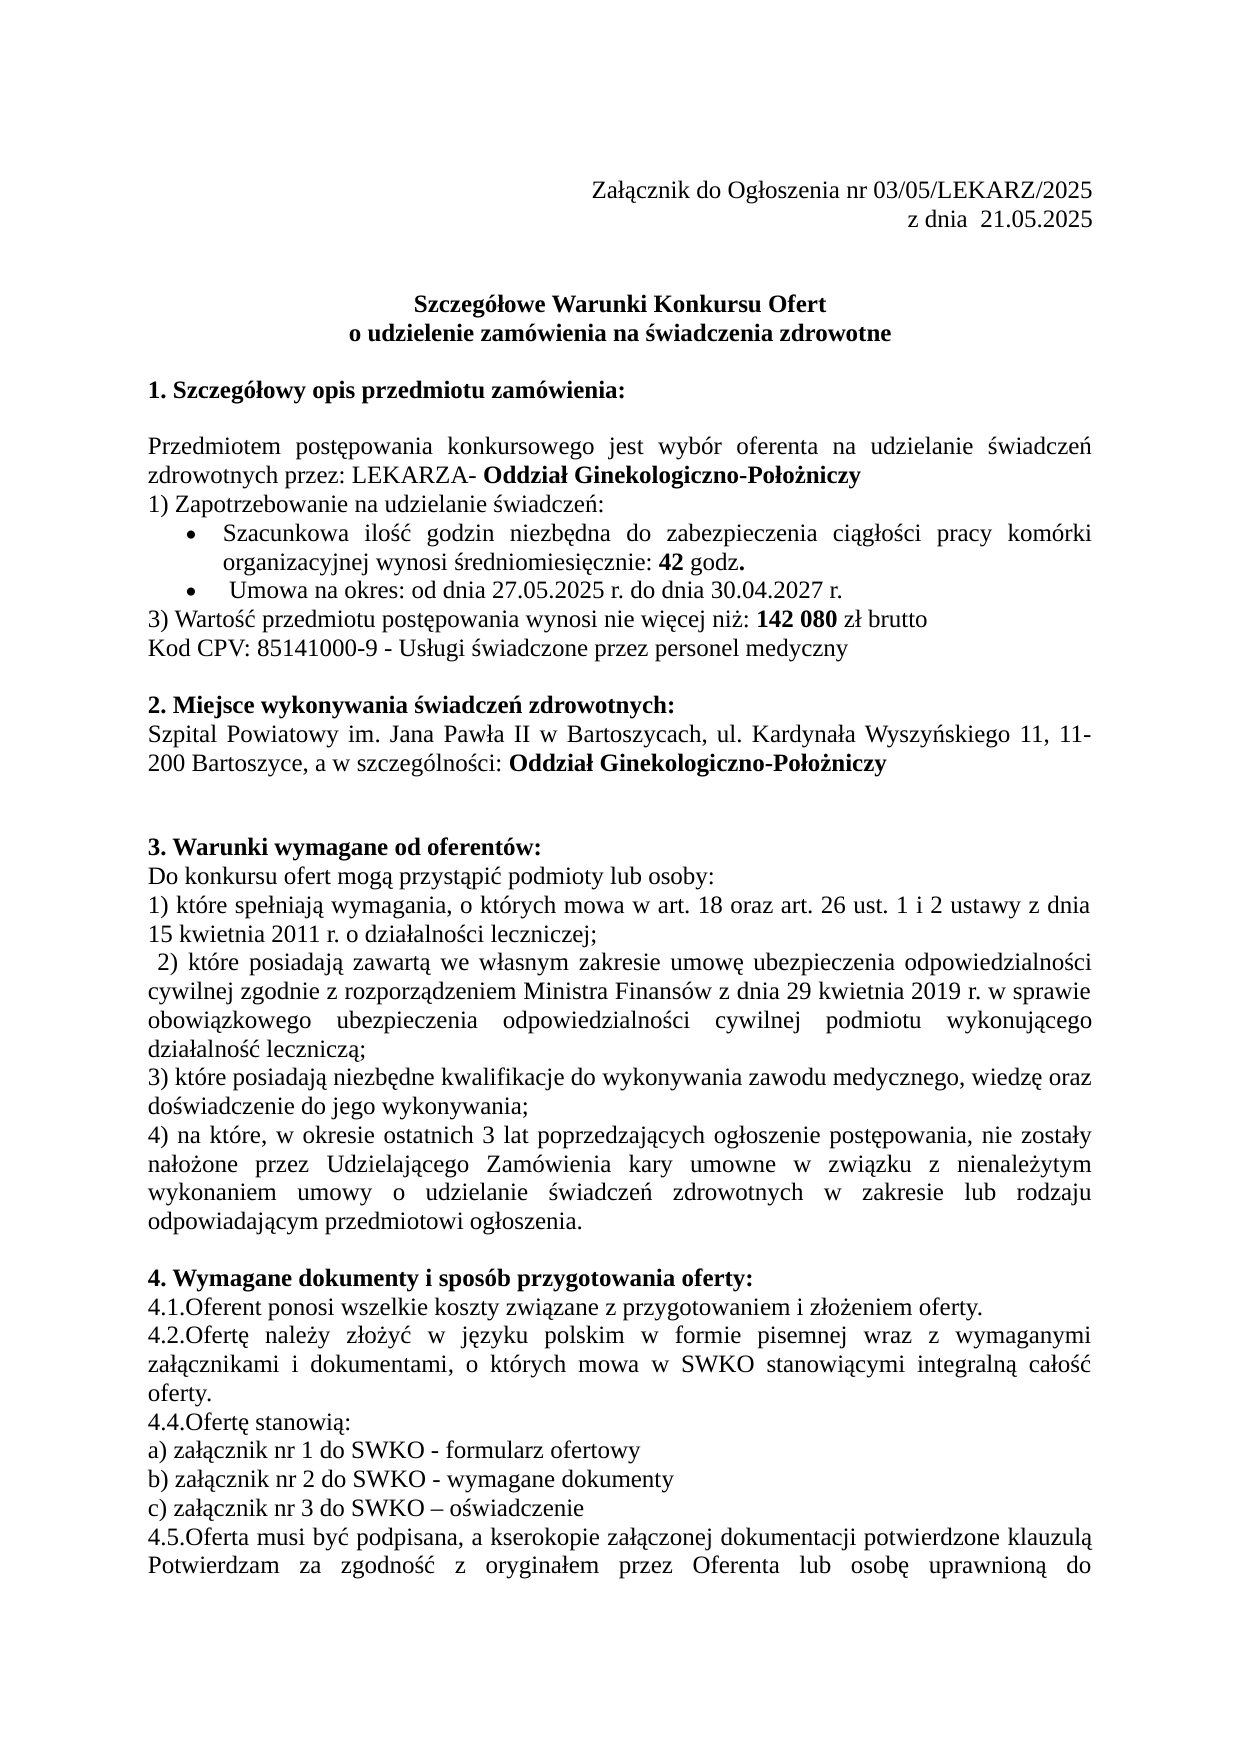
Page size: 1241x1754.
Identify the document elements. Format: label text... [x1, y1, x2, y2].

list Umowa na okres: od dnia 27.05.2025 r. do dnia 30.04.2027 r. [185, 576, 1093, 604]
text 3) które posiadają niezbędne kwalifikacje do wykonywania zawodu medycznego, wiedzę oraz doświadczenie do jego wykonywania; [148, 1062, 1093, 1120]
list Szacunkowa ilość godzin niezbędna do zabezpieczenia ciągłości pracy komórki organizacyjnej wynosi średniomiesięcznie: 42 godz. [185, 518, 1093, 576]
text c) załącznik nr 3 do SWKO – oświadczenie [148, 1493, 1093, 1522]
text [148, 1522, 1093, 1579]
text 2) które posiadają zawartą we własnym zakresie umowę ubezpieczenia odpowiedzialności cywilnej zgodnie z rozporządzeniem Ministra Finansów z dnia 29 kwietnia 2019 r. w sprawie obowiązkowego ubezpieczenia odpowiedzialności cywilnej podmiotu wykonującego działalność leczniczą; [148, 947, 1093, 1062]
text 4.2.Ofertę należy złożyć w języku polskim w formie pisemnej wraz z wymaganymi załącznikami i dokumentami, o których mowa w SWKO stanowiącymi integralną całość oferty. [148, 1320, 1093, 1407]
text 1) Zapotrzebowanie na udzielanie świadczeń: [148, 489, 1093, 518]
text Przedmiotem postępowania konkursowego jest wybór oferenta na udzielanie świadczeń zdrowotnych przez: LEKARZA- Oddział Ginekologiczno-Położniczy [148, 431, 1093, 489]
text Szpital Powiatowy im. Jana Pawła II w Bartoszycach, ul. Kardynała Wyszyńskiego 11, 11-200 Bartoszyce, a w szczególności: Oddział Ginekologiczno-Położniczy [148, 719, 1093, 776]
text z dnia 21.05.2025 [148, 204, 1093, 233]
text Kod CPV: 85141000-9 - Usługi świadczone przez personel medyczny [148, 633, 1093, 662]
text 1) które spełniają wymagania, o których mowa w art. 18 oraz art. 26 ust. 1 i 2 ustawy z dnia 15 kwietnia 2011 r. o działalności leczniczej; [148, 890, 1093, 947]
text 3. Warunki wymagane od oferentów: [148, 832, 1093, 861]
text Szczegółowe Warunki Konkursu Ofert [148, 289, 1093, 318]
text 1. Szczegółowy opis przedmiotu zamówienia: [148, 375, 1093, 403]
text b) załącznik nr 2 do SWKO - wymagane dokumenty [148, 1464, 1093, 1493]
text 4. Wymagane dokumenty i sposób przygotowania oferty: [148, 1263, 1093, 1292]
text 2. Miejsce wykonywania świadczeń zdrowotnych: [148, 690, 1093, 719]
text 4.1.Oferent ponosi wszelkie koszty związane z przygotowaniem i złożeniem oferty. [148, 1292, 1093, 1320]
text 4) na które, w okresie ostatnich 3 lat poprzedzających ogłoszenie postępowania, nie zostały nałożone przez Udzielającego Zamówienia kary umowne w związku z nienależytym wykonaniem umowy o udzielanie świadczeń zdrowotnych w zakresie lub rodzaju odpowiadającym przedmiotowi ogłoszenia. [148, 1120, 1093, 1235]
text o udzielenie zamówienia na świadczenia zdrowotne [148, 318, 1093, 347]
text Załącznik do Ogłoszenia nr 03/05/LEKARZ/2025 [148, 176, 1093, 204]
text 3) Wartość przedmiotu postępowania wynosi nie więcej niż: 142 080 zł brutto [148, 604, 1093, 633]
text a) załącznik nr 1 do SWKO - formularz ofertowy [148, 1435, 1093, 1464]
text Do konkursu ofert mogą przystąpić podmioty lub osoby: [148, 861, 1093, 890]
text 4.4.Ofertę stanowią: [148, 1407, 1093, 1435]
